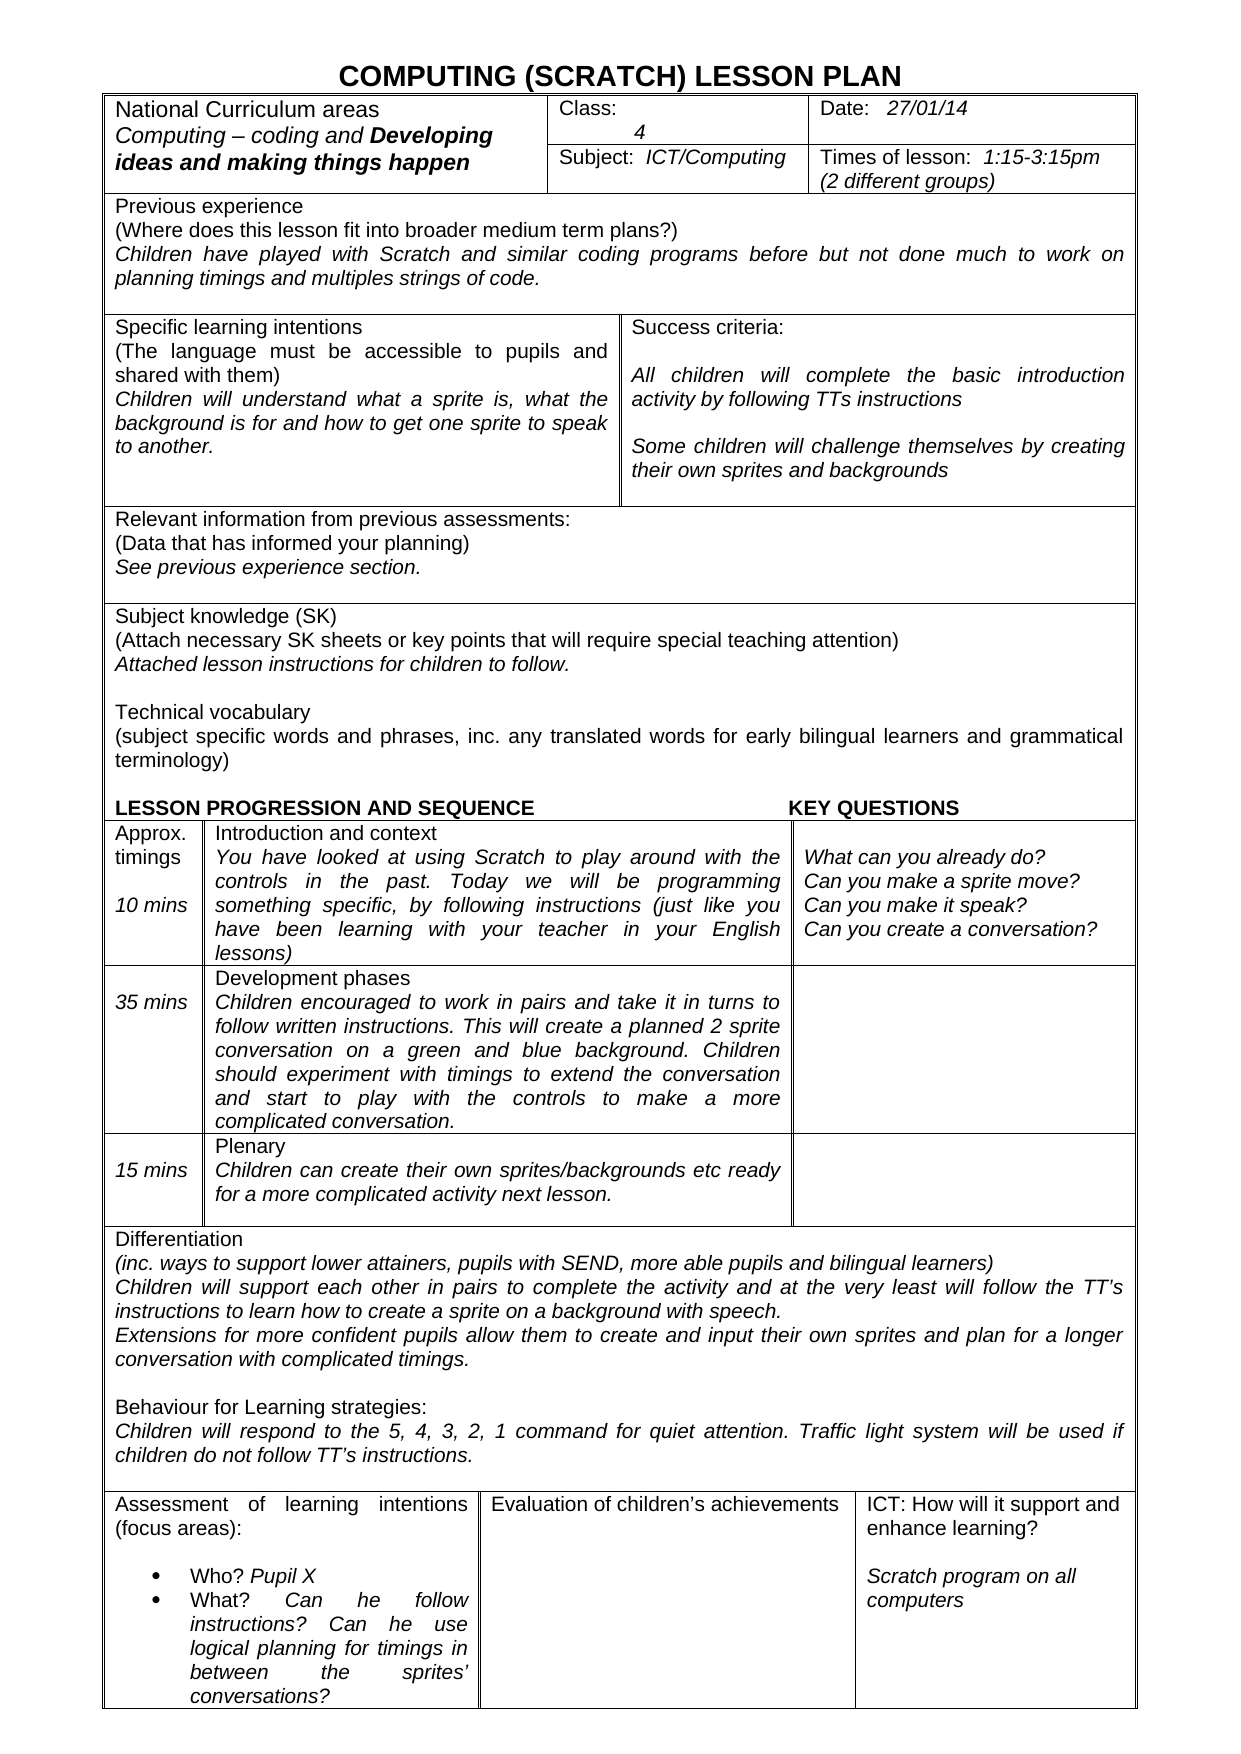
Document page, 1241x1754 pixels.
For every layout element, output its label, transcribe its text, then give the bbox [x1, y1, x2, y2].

table_cell Specific learning intentions (The language must be accessible to pupils and shared with them) Children will understand what a sprite is, what the background is for and how to get one sprite to speak to another. [105, 315, 619, 506]
table_header Date: 27/01/14 [809, 96, 1135, 144]
table_cell [794, 1134, 1135, 1226]
table_cell Introduction and context You have looked at using Scratch to play around with the controls in the past. Today we will be programming something specific, by following instructions (just like you have been learning with your teacher in your English lessons) [205, 821, 791, 964]
table_cell Plenary Children can create their own sprites/backgrounds etc ready for a more complicated activity next lesson. [205, 1134, 791, 1226]
table_header National Curriculum areas Computing – coding and Developing ideas and making things happen [105, 96, 547, 193]
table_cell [856, 1492, 1135, 1708]
table_cell Previous experience (Where does this lesson fit into broader medium term plans?) Children have played with Scratch and similar coding programs before but not done much to work on planning timings and multiples strings of code. [105, 194, 1135, 313]
table_cell Relevant information from previous assessments: (Data that has informed your planning) See previous experience section. [105, 507, 1135, 603]
table_cell Subject: ICT/Computing [548, 145, 808, 193]
table_cell Approx. timings 10 mins [105, 821, 202, 964]
table_cell 35 mins [105, 966, 202, 1133]
table_cell Subject knowledge (SK) (Attach necessary SK sheets or key points that will require special teaching attention) Attached lesson instructions for children to follow. Technical vocabulary (subject specific words and phrases, inc. any translated words for early bilingual learners and grammatical terminology) LESSON PROGRESSION AND SEQUENCE KEY QUESTIONS [105, 604, 1135, 820]
table_cell Success criteria: All children will complete the basic introduction activity by following TTs instructions Some children will challenge themselves by creating their own sprites and backgrounds [622, 315, 1135, 506]
table_header Class: 4 [548, 96, 808, 144]
table_cell [794, 966, 1135, 1133]
table_cell Development phases Children encouraged to work in pairs and take it in turns to follow written instructions. This will create a planned 2 sprite conversation on a green and blue background. Children should experiment with timings to extend the conversation and start to play with the controls to make a more complicated conversation. [205, 966, 791, 1133]
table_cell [105, 1492, 478, 1708]
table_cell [481, 1492, 855, 1708]
table_cell What can you already do? Can you make a sprite move? Can you make it speak? Can you create a conversation? [794, 821, 1135, 964]
table_cell Differentiation (inc. ways to support lower attainers, pupils with SEND, more able pupils and bilingual learners) Children will support each other in pairs to complete the activity and at the very least will follow the TT’s instructions to learn how to create a sprite on a background with speech. Extensions for more confident pupils allow them to create and input their own sprites and plan for a longer conversation with complicated timings. Behaviour for Learning strategies: Children will respond to the 5, 4, 3, 2, 1 command for quiet attention. Traffic light system will be used if children do not follow TT’s instructions. [105, 1227, 1135, 1491]
table_cell Times of lesson: 1:15-3:15pm (2 different groups) [809, 145, 1135, 193]
subtitle COMPUTING (SCRATCH) LESSON PLAN [150, 59, 1090, 93]
table_cell 15 mins [105, 1134, 202, 1226]
